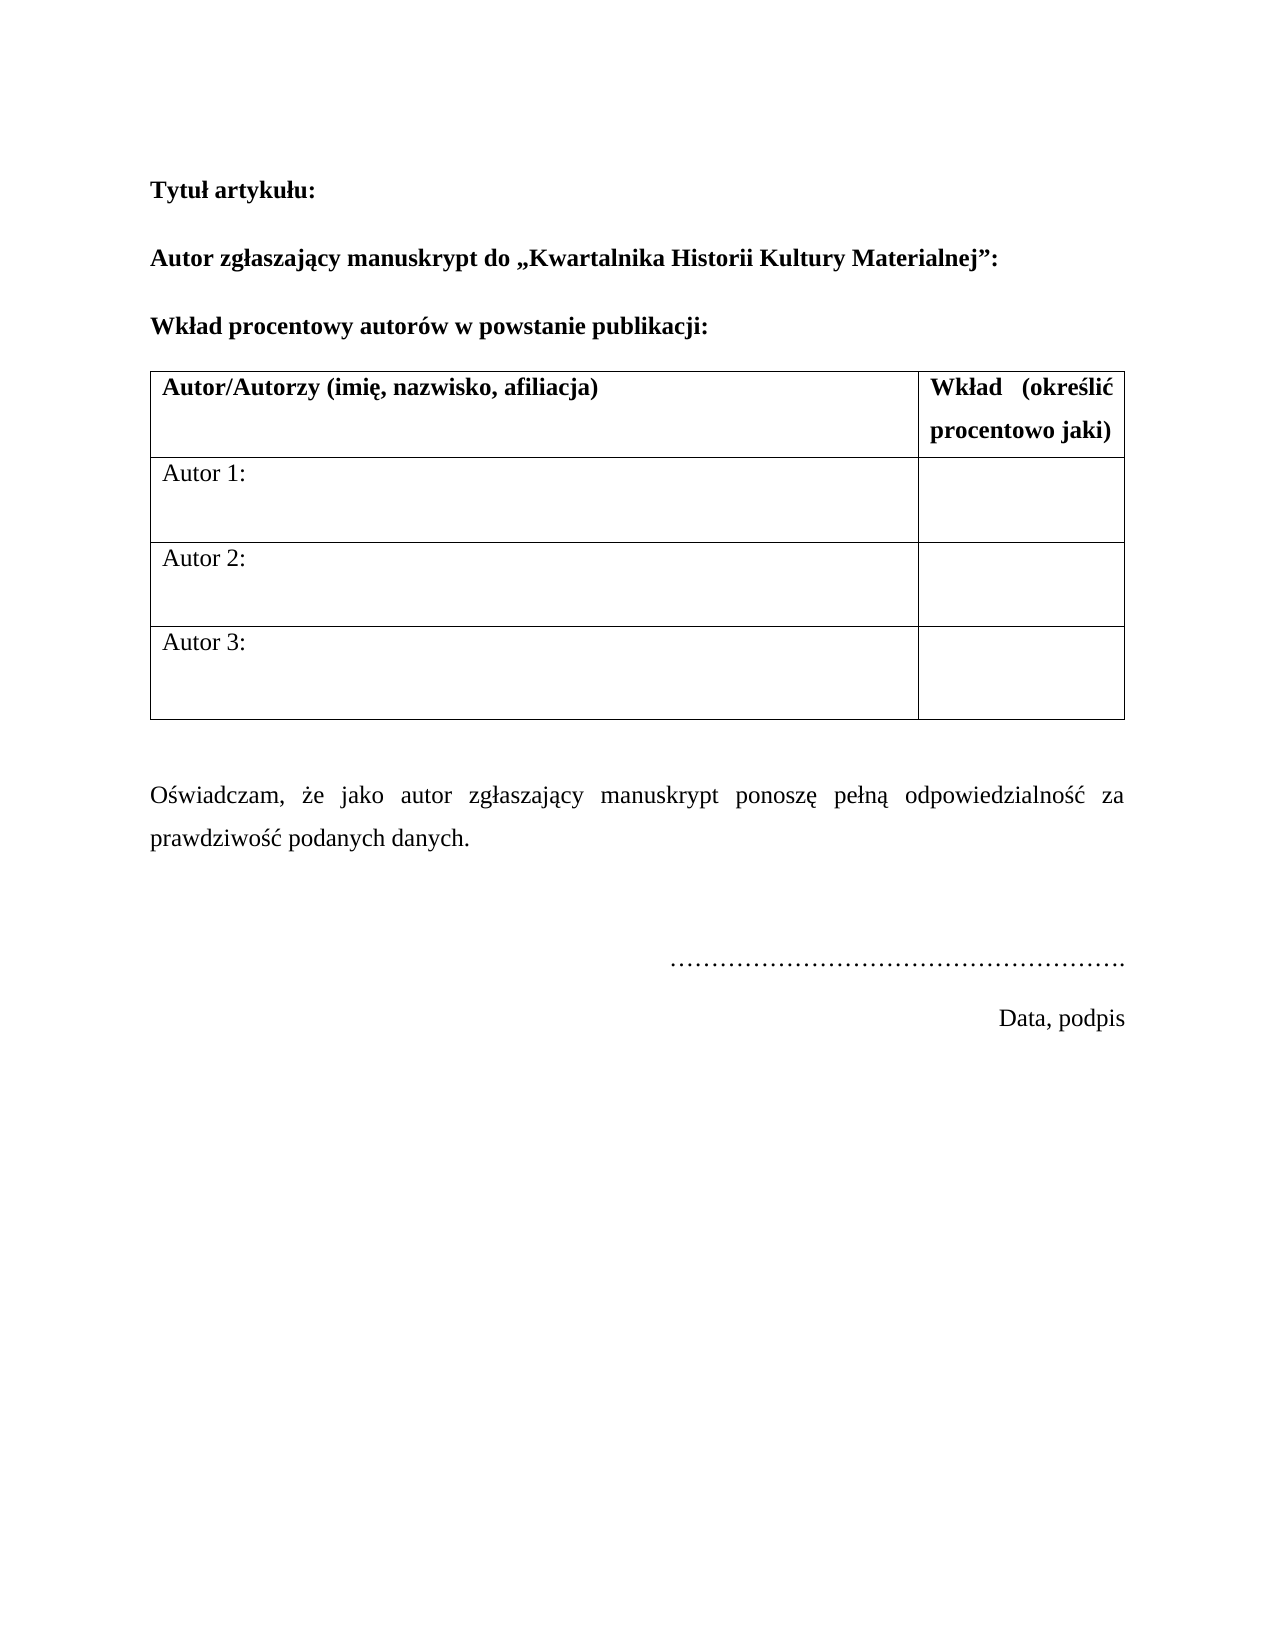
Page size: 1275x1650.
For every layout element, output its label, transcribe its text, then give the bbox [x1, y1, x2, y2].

table_cell [919, 543, 1124, 626]
table_cell [919, 627, 1124, 719]
table_header Wkład (określić procentowo jaki) [919, 372, 1124, 457]
text Oświadczam, że jako autor zgłaszający manuskrypt ponoszę pełną odpowiedzialność za prawdziwość podanych danych. [150, 780, 1125, 852]
table_cell [919, 458, 1124, 542]
table_header Autor/Autorzy (imię, nazwisko, afiliacja) [151, 372, 918, 457]
text Tytuł artykułu: [150, 175, 1125, 204]
table_cell Autor 3: [151, 627, 918, 719]
text Wkład procentowy autorów w powstanie publikacji: [150, 311, 1125, 340]
table_cell Autor 1: [151, 458, 918, 542]
text Autor zgłaszający manuskrypt do „Kwartalnika Historii Kultury Materialnej”: [150, 243, 1125, 272]
table_cell Autor 2: [151, 543, 918, 626]
text Data, podpis [150, 1003, 1125, 1031]
text ………………………………………………. [150, 943, 1125, 972]
